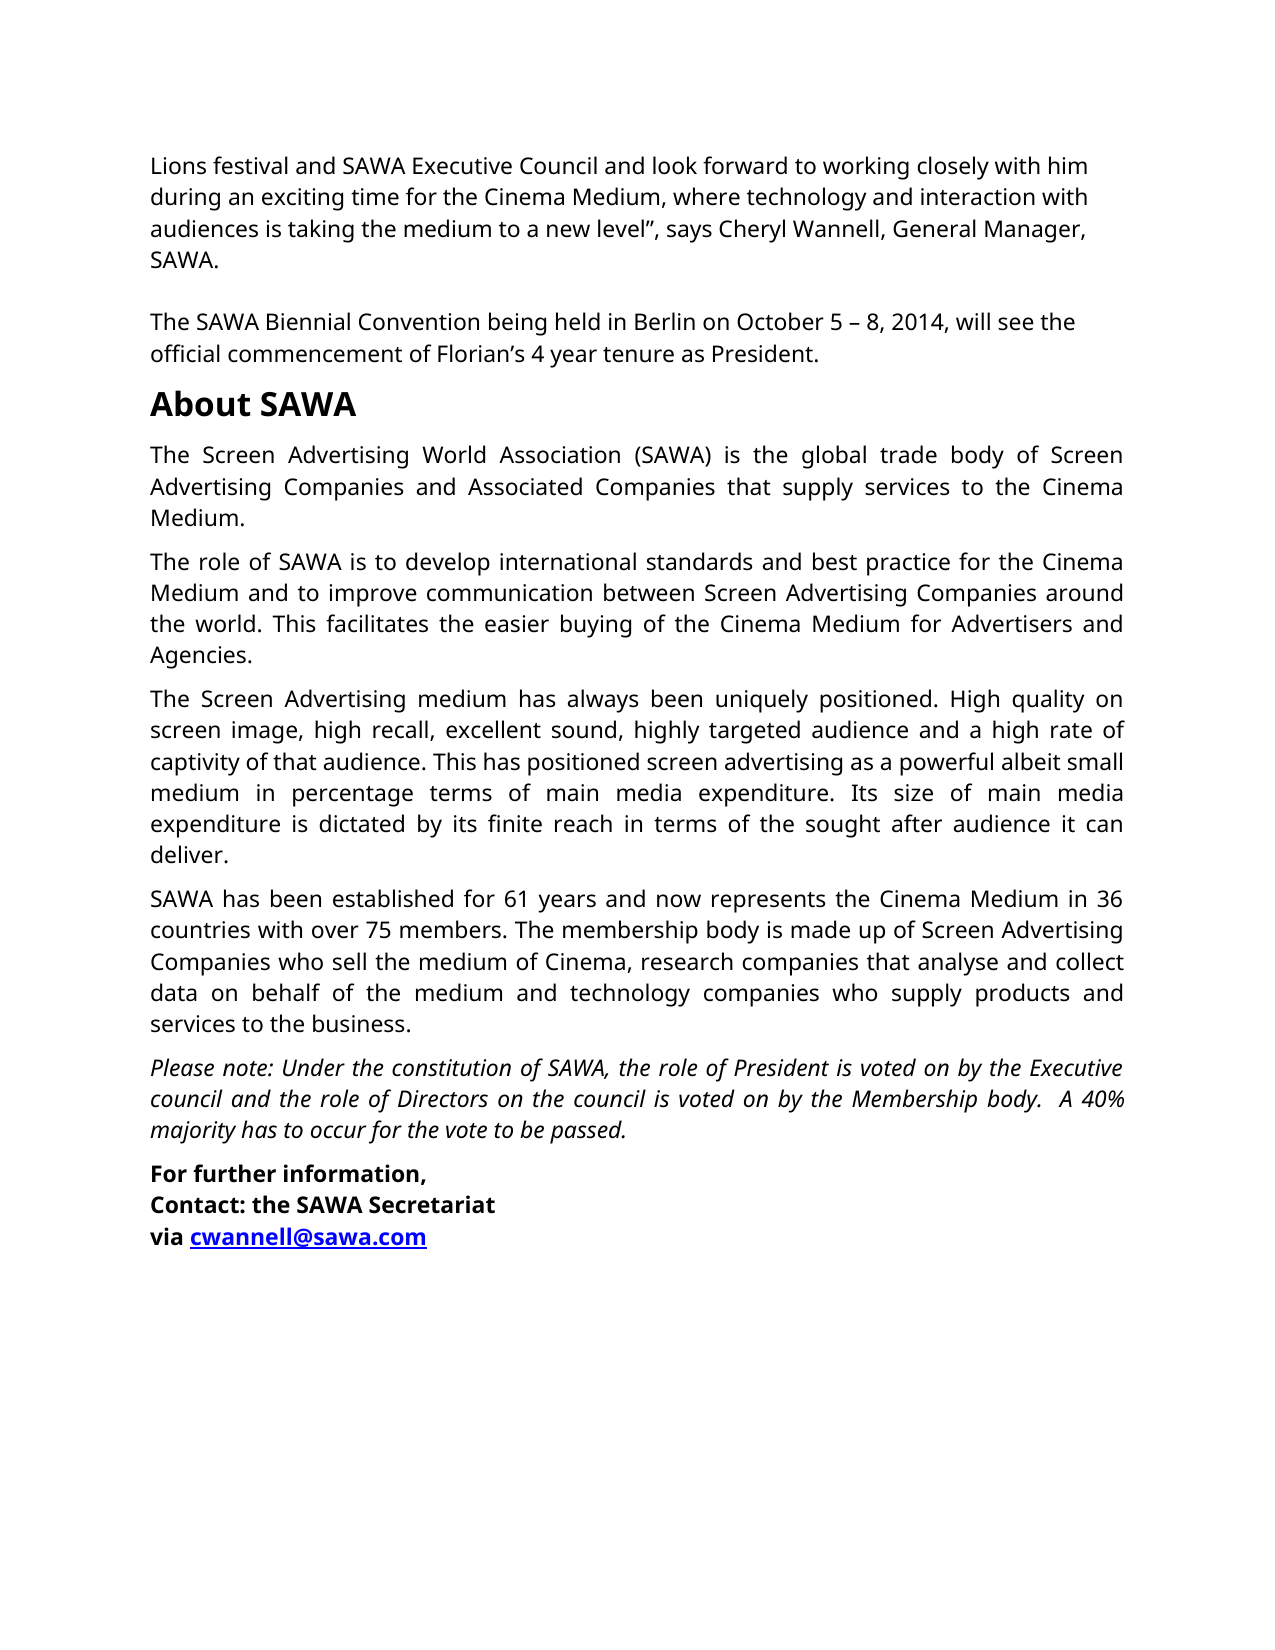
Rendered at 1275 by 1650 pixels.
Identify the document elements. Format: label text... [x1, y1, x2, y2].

text The Screen Advertising medium has always been uniquely positioned. High quality on screen image, high recall, excellent sound, highly targeted audience and a high rate of captivity of that audience. This has positioned screen advertising as a powerful albeit small medium in percentage terms of main media expenditure. Its size of main media expenditure is dictated by its finite reach in terms of the sought after audience it can deliver. [150, 683, 1125, 870]
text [150, 150, 1125, 275]
text Please note: Under the constitution of SAWA, the role of President is voted on by the Executive council and the role of Directors on the council is voted on by the Membership body. A 40% majority has to occur for the vote to be passed. [150, 1052, 1125, 1145]
text SAWA has been established for 61 years and now represents the Cinema Medium in 36 countries with over 75 members. The membership body is made up of Screen Advertising Companies who sell the medium of Cinema, research companies that analyse and collect data on behalf of the medium and technology companies who supply products and services to the business. [150, 883, 1125, 1039]
text About SAWA [150, 381, 1125, 427]
text The SAWA Biennial Convention being held in Berlin on October 5 – 8, 2014, will see the official commencement of Florian’s 4 year tenure as President. [150, 306, 1125, 369]
text The Screen Advertising World Association (SAWA) is the global trade body of Screen Advertising Companies and Associated Companies that supply services to the Cinema Medium. [150, 439, 1125, 533]
text Contact: the SAWA Secretariat [150, 1189, 1125, 1220]
text For further information, [150, 1158, 1125, 1189]
text via cwannell@sawa.com [150, 1220, 1125, 1252]
text The role of SAWA is to develop international standards and best practice for the Cinema Medium and to improve communication between Screen Advertising Companies around the world. This facilitates the easier buying of the Cinema Medium for Advertisers and Agencies. [150, 545, 1125, 670]
